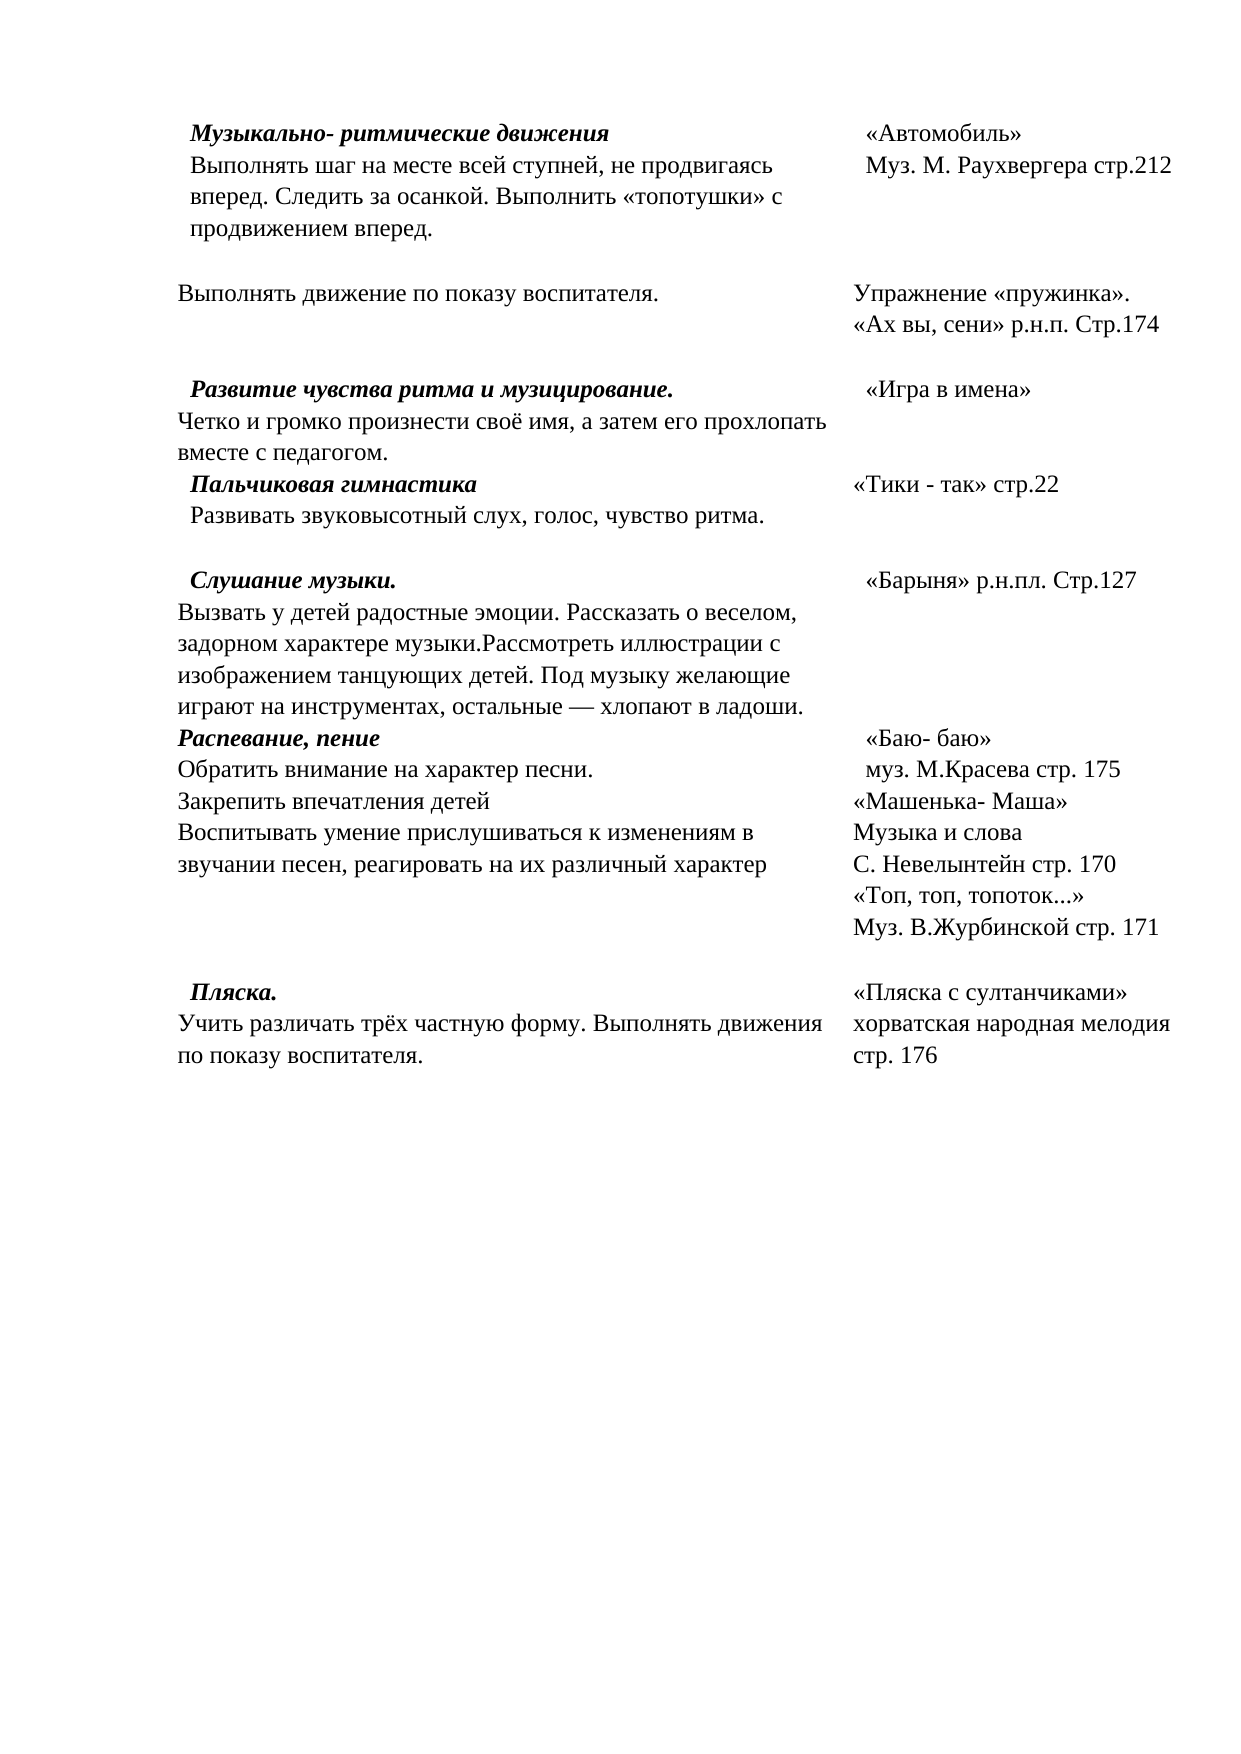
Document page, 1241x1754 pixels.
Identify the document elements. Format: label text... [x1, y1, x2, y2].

table_header «Автомобиль» Муз. М. Раухвергера стр.212 [842, 118, 1193, 278]
table_cell «Барыня» р.н.пл. Стр.127 [842, 565, 1193, 723]
table_cell Пальчиковая гимнастика Развивать звуковысотный слух, голос, чувство ритма. [166, 469, 842, 565]
table_cell Упражнение «пружинка». «Ах вы, сени» р.н.п. Стр.174 [842, 278, 1193, 374]
table_cell Выполнять движение по показу воспитателя. [166, 278, 842, 374]
table_cell «Тики - так» стр.22 [842, 469, 1193, 565]
table_cell «Пляска с султанчиками» хорватская народная мелодия стр. 176 [842, 977, 1193, 1071]
table_cell Слушание музыки. Вызвать у детей радостные эмоции. Рассказать о веселом, задорном характере музыки.Рассмотреть иллюстрации с изображением танцующих детей. Под музыку желающие играют на инструментах, остальные — хлопают в ладоши. [166, 565, 842, 723]
table_cell «Баю- баю» муз. М.Красева стр. 175 «Машенька- Маша» Музыка и слова С. Невелынтейн стр. 170 «Топ, топ, топоток...» Муз. В.Журбинской стр. 171 [842, 723, 1193, 977]
table_cell Развитие чувства ритма и музицирование. Четко и громко произнести своё имя, а затем его прохлопать вместе с педагогом. [166, 374, 842, 469]
table_cell Распевание, пение Обратить внимание на характер песни. Закрепить впечатления детей Воспитывать умение прислушиваться к изменениям в звучании песен, реагировать на их различный характер [166, 723, 842, 977]
table_cell Пляска. Учить различать трёх частную форму. Выполнять движения по показу воспитателя. [166, 977, 842, 1071]
table_cell «Игра в имена» [842, 374, 1193, 469]
table_header Музыкально- ритмические движения Выполнять шаг на месте всей ступней, не продвигаясь вперед. Следить за осанкой. Выполнить «топотушки» с продвижением вперед. [166, 118, 842, 278]
